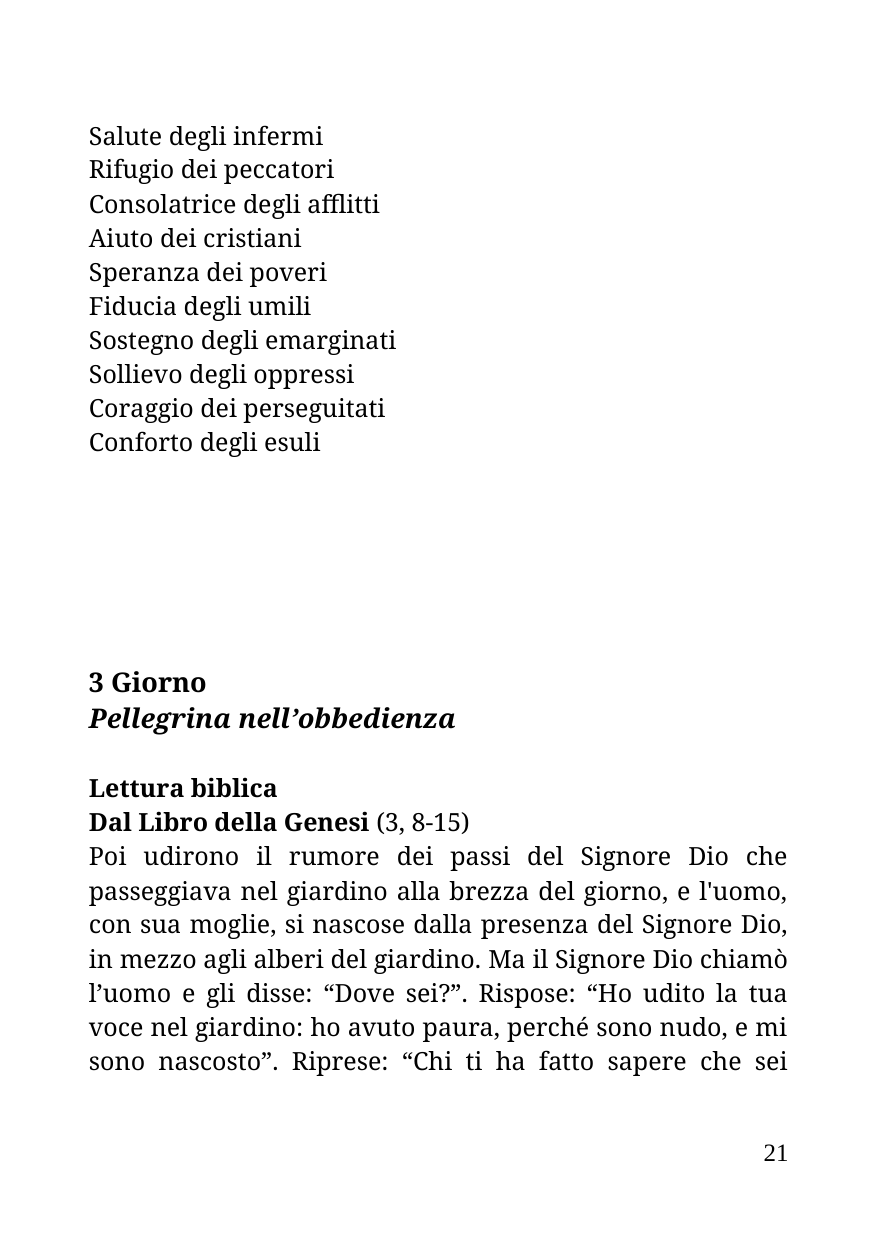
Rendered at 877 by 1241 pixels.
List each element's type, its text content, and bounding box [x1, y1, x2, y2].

text Sostegno degli emarginati [89, 322, 788, 357]
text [89, 839, 788, 1077]
text 3 Giorno [89, 663, 788, 700]
text Coraggio dei perseguitati [89, 391, 788, 425]
text Lettura biblica [89, 771, 788, 805]
text Pellegrina nell’obbedienza [89, 700, 788, 737]
text Dal Libro della Genesi (3, 8-15) [89, 805, 788, 839]
text Salute degli infermi [89, 118, 788, 152]
text Sollievo degli oppressi [89, 357, 788, 391]
text Aiuto dei cristiani [89, 220, 788, 254]
text Speranza dei poveri [89, 254, 788, 288]
text Rifugio dei peccatori [89, 152, 788, 186]
text Conforto degli esuli [89, 425, 788, 459]
text Fiducia degli umili [89, 288, 788, 322]
text Consolatrice degli afflitti [89, 186, 788, 220]
